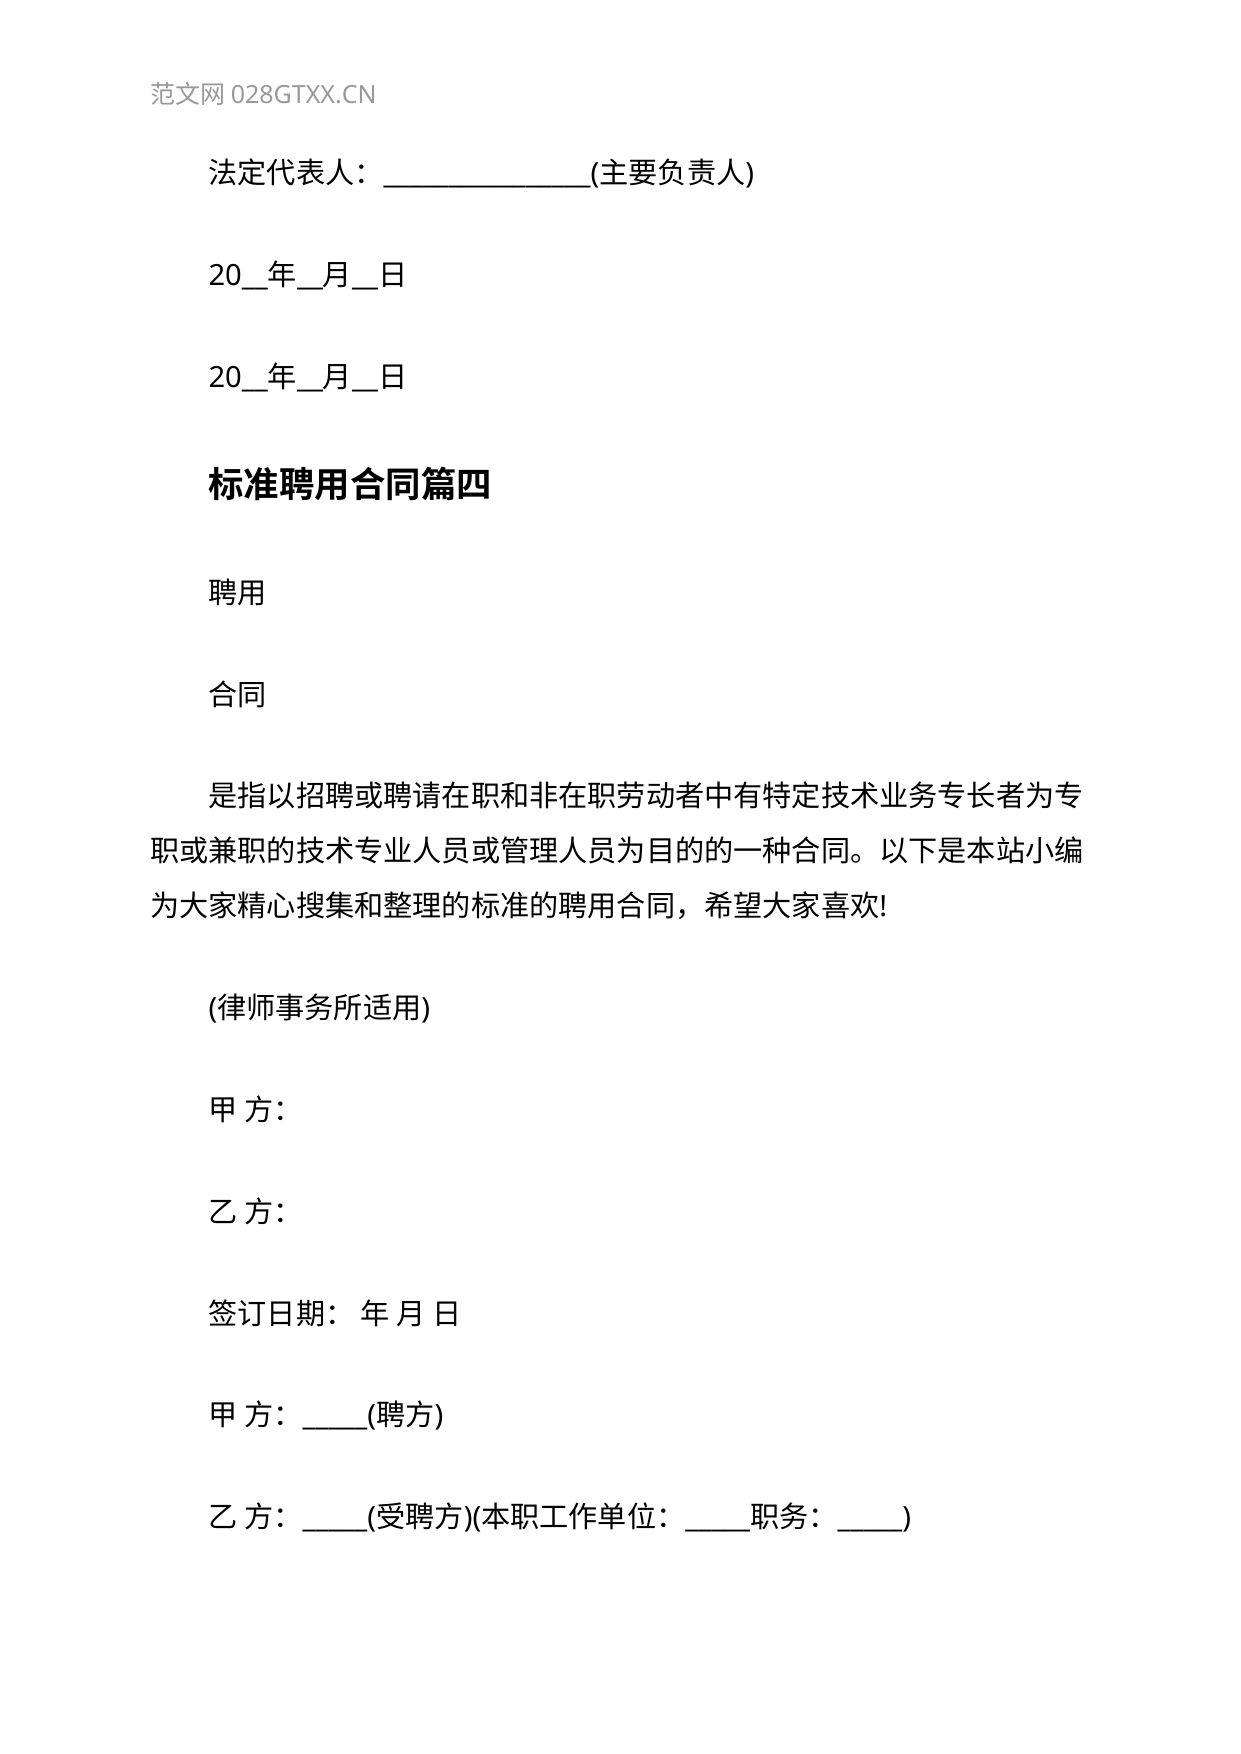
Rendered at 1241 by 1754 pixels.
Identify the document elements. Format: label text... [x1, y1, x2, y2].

text 20__年__月__日 [150, 252, 1090, 294]
text 合同 [150, 671, 1090, 713]
text 签订日期： 年 月 日 [150, 1290, 1090, 1332]
text 是指以招聘或聘请在职和非在职劳动者中有特定技术业务专长者为专职或兼职的技术专业人员或管理人员为目的的一种合同。以下是本站小编为大家精心搜集和整理的标准的聘用合同，希望大家喜欢! [150, 773, 1090, 925]
text 20__年__月__日 [150, 354, 1090, 396]
text 乙 方： [150, 1188, 1090, 1231]
text 标准聘用合同篇四 [150, 456, 1090, 507]
text 乙 方：_____(受聘方)(本职工作单位：_____职务：_____) [150, 1494, 1090, 1536]
text (律师事务所适用) [150, 985, 1090, 1027]
text 甲 方： [150, 1087, 1090, 1129]
text 甲 方：_____(聘方) [150, 1392, 1090, 1434]
text 聘用 [150, 569, 1090, 612]
text 法定代表人：________________(主要负责人) [150, 150, 1090, 192]
